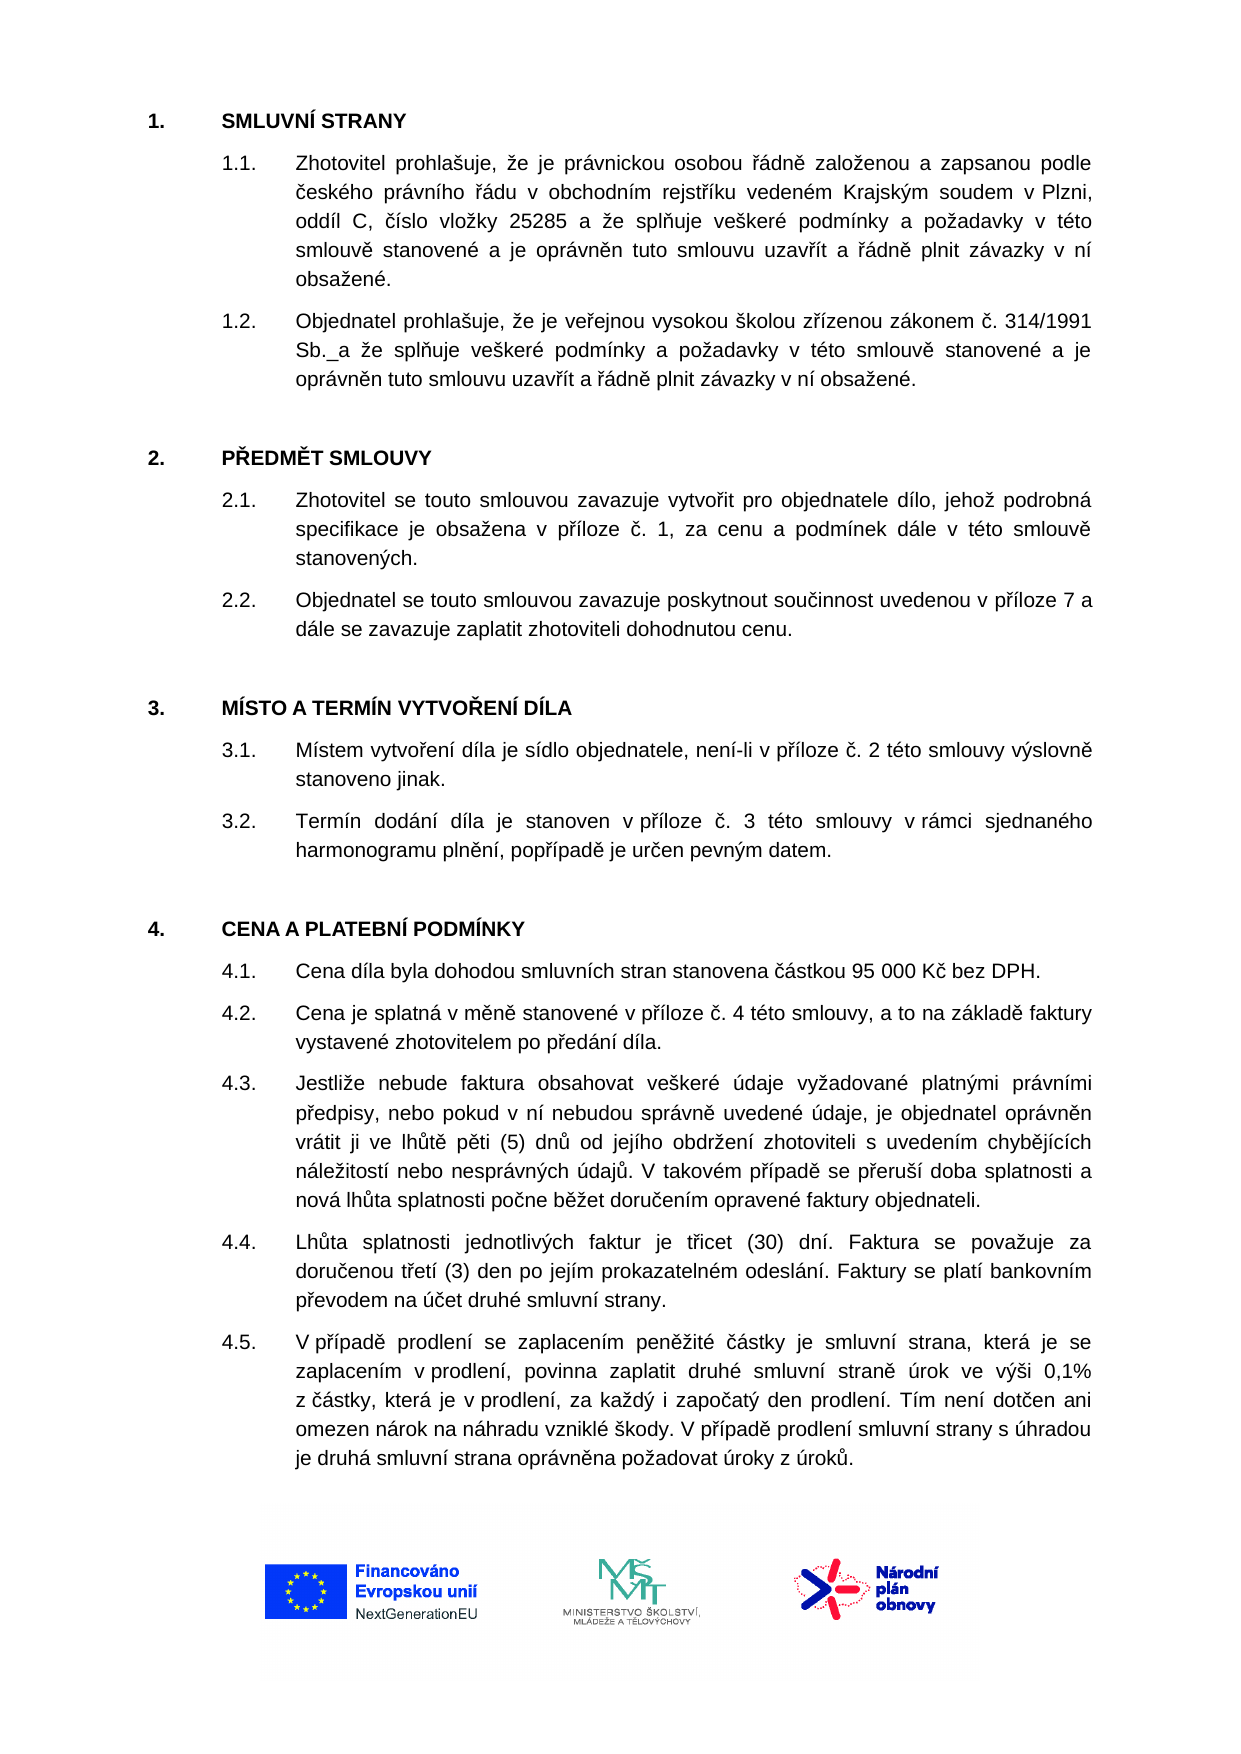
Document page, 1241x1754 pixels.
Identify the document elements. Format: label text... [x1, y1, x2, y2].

picture [259, 1503, 981, 1681]
subtitle Objednatel se touto smlouvou zavazuje poskytnout součinnost uvedenou v příloze 7 a dále se zavazuje zaplatit zhotoviteli dohodnutou cenu. [222, 583, 1093, 641]
subtitle Zhotovitel prohlašuje, že je právnickou osobou řádně založenou a zapsanou podle českého právního řádu v obchodním rejstříku vedeném Krajským soudem v Plzni, oddíl C, číslo vložky 25285 a že splňuje veškeré podmínky a požadavky v této smlouvě stanovené a je oprávněn tuto smlouvu uzavřít a řádně plnit závazky v ní obsažené. [222, 145, 1093, 291]
subtitle Lhůta splatnosti jednotlivých faktur je třicet (30) dní. Faktura se považuje za doručenou třetí (3) den po jejím prokazatelném odeslání. Faktury se platí bankovním převodem na účet druhé smluvní strany. [222, 1224, 1093, 1312]
subtitle Jestliže nebude faktura obsahovat veškeré údaje vyžadované platnými právními předpisy, nebo pokud v ní nebudou správně uvedené údaje, je objednatel oprávněn vrátit ji ve lhůtě pěti (5) dnů od jejího obdržení zhotoviteli s uvedením chybějících náležitostí nebo nesprávných údajů. V takovém případě se přeruší doba splatnosti a nová lhůta splatnosti počne běžet doručením opravené faktury objednateli. [222, 1066, 1093, 1212]
subtitle Termín dodání díla je stanoven v příloze č. 3 této smlouvy v rámci sjednaného harmonogramu plnění, popřípadě je určen pevným datem. [222, 803, 1093, 862]
subtitle Smluvní strany [148, 103, 1093, 133]
subtitle Zhotovitel se touto smlouvou zavazuje vytvořit pro objednatele dílo, jehož podrobná specifikace je obsažena v příloze č. 1, za cenu a podmínek dále v této smlouvě stanovených. [222, 483, 1093, 570]
subtitle Místem vytvoření díla je sídlo objednatele, není-li v příloze č. 2 této smlouvy výslovně stanoveno jinak. [222, 733, 1093, 791]
subtitle Objednatel prohlašuje, že je veřejnou vysokou školou zřízenou zákonem č. 314/1991 Sb._a že splňuje veškeré podmínky a požadavky v této smlouvě stanovené a je oprávněn tuto smlouvu uzavřít a řádně plnit závazky v ní obsažené. [222, 303, 1093, 391]
subtitle V případě prodlení se zaplacením peněžité částky je smluvní strana, která je se zaplacením v prodlení, povinna zaplatit druhé smluvní straně úrok ve výši 0,1% z částky, která je v prodlení, za každý i započatý den prodlení. Tím není dotčen ani omezen nárok na náhradu vzniklé škody. V případě prodlení smluvní strany s úhradou je druhá smluvní strana oprávněna požadovat úroky z úroků. [222, 1324, 1093, 1470]
subtitle Místo a termín vytvoření díla [148, 691, 1093, 720]
subtitle Cena je splatná v měně stanovené v příloze č. 4 této smlouvy, a to na základě faktury vystavené zhotovitelem po předání díla. [222, 995, 1093, 1053]
subtitle předmět smlouvy [148, 441, 1093, 470]
subtitle Cena díla byla dohodou smluvních stran stanovena částkou 95 000 Kč bez DPH. [222, 953, 1093, 983]
subtitle Cena a platební podmínky [148, 912, 1093, 941]
